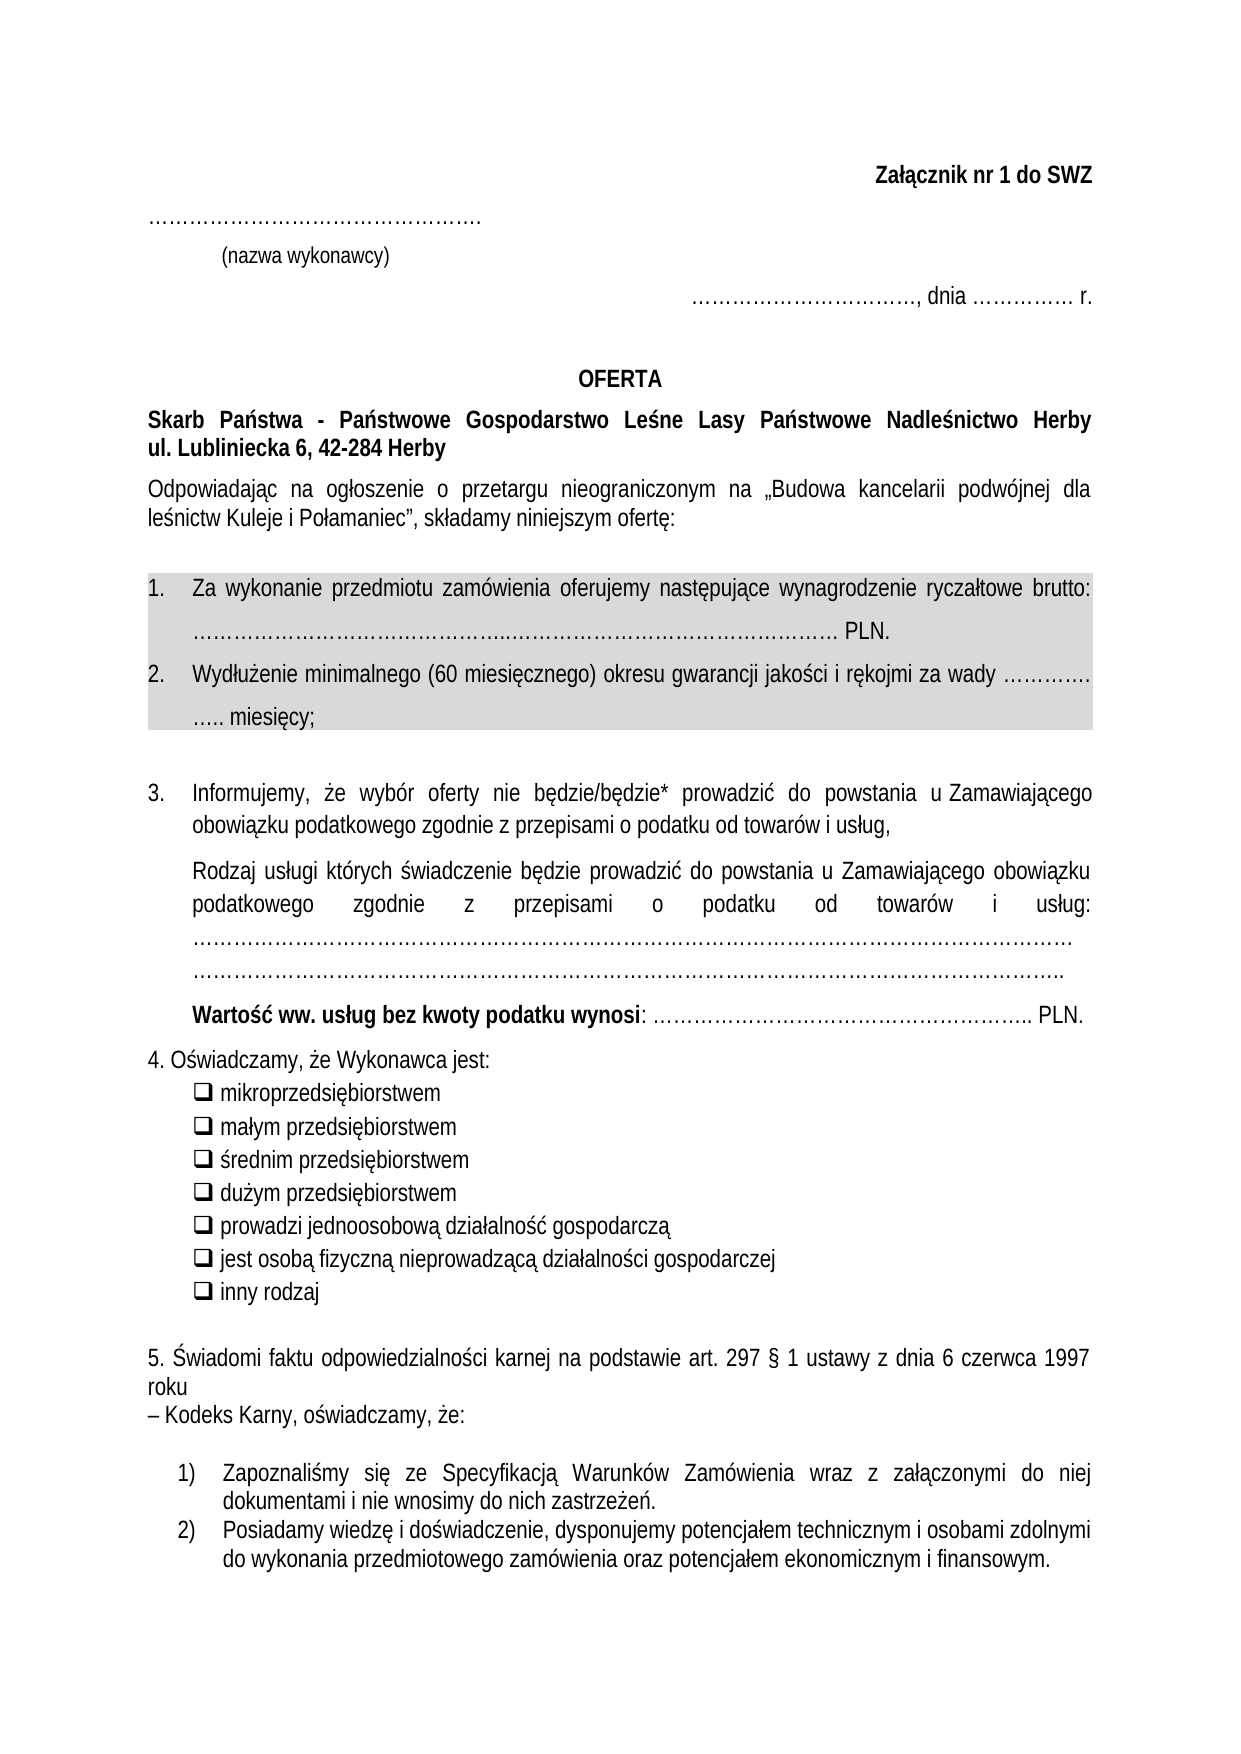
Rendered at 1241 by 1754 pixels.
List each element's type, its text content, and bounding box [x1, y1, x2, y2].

text średnim przedsiębiorstwem [148, 1144, 1093, 1173]
text Wartość ww. usług bez kwoty podatku wynosi: ……………………………………………….. PLN. [192, 1000, 1093, 1029]
text …………………………………………. [148, 201, 1093, 230]
text Rodzaj usługi których świadczenie będzie prowadzić do powstania u Zamawiającego obowiązku podatkowego zgodnie z przepisami o podatku od towarów i usług: ………………………………………………………………………………………………………………………………………………………………………………………………………………………………….. [192, 856, 1093, 983]
text inny rodzaj [148, 1277, 1093, 1306]
text prowadzi jednoosobową działalność gospodarczą [148, 1211, 1093, 1240]
text Skarb Państwa - Państwowe Gospodarstwo Leśne Lasy Państwowe Nadleśnictwo Herby ul. Lubliniecka 6, 42-284 Herby [148, 405, 1093, 462]
list Wydłużenie minimalnego (60 miesięcznego) okresu gwarancji jakości i rękojmi za wady ………….….. miesięcy; [148, 659, 1093, 730]
text OFERTA [148, 363, 1093, 392]
text mikroprzedsiębiorstwem [148, 1078, 1093, 1107]
list Zapoznaliśmy się ze Specyfikacją Warunków Zamówienia wraz z załączonymi do niej dokumentami i nie wnosimy do nich zastrzeżeń. [177, 1458, 1093, 1515]
list Informujemy, że wybór oferty nie będzie/będzie* prowadzić do powstania u Zamawiającego obowiązku podatkowego zgodnie z przepisami o podatku od towarów i usług, [148, 777, 1093, 839]
text ……………………………, dnia …………… r. [148, 281, 1093, 310]
text (nazwa wykonawcy) [148, 242, 1093, 269]
text dużym przedsiębiorstwem [148, 1178, 1093, 1207]
text 4. Oświadczamy, że Wykonawca jest: [148, 1045, 1093, 1074]
text 5. Świadomi faktu odpowiedzialności karnej na podstawie art. 297 § 1 ustawy z dnia 6 czerwca 1997 roku [148, 1343, 1093, 1400]
list Za wykonanie przedmiotu zamówienia oferujemy następujące wynagrodzenie ryczałtowe brutto: ………………………………………..………………………………………… PLN. [148, 573, 1093, 644]
text jest osobą fizyczną nieprowadzącą działalności gospodarczej [148, 1244, 1093, 1273]
text Odpowiadając na ogłoszenie o przetargu nieograniczonym na „Budowa kancelarii podwójnej dla leśnictw Kuleje i Połamaniec”, składamy niniejszym ofertę: [148, 474, 1093, 532]
text – Kodeks Karny, oświadczamy, że: [148, 1400, 1093, 1429]
list Posiadamy wiedzę i doświadczenie, dysponujemy potencjałem technicznym i osobami zdolnymi do wykonania przedmiotowego zamówienia oraz potencjałem ekonomicznym i finansowym. [177, 1515, 1093, 1572]
text Załącznik nr 1 do SWZ [148, 160, 1093, 189]
text małym przedsiębiorstwem [148, 1111, 1093, 1140]
